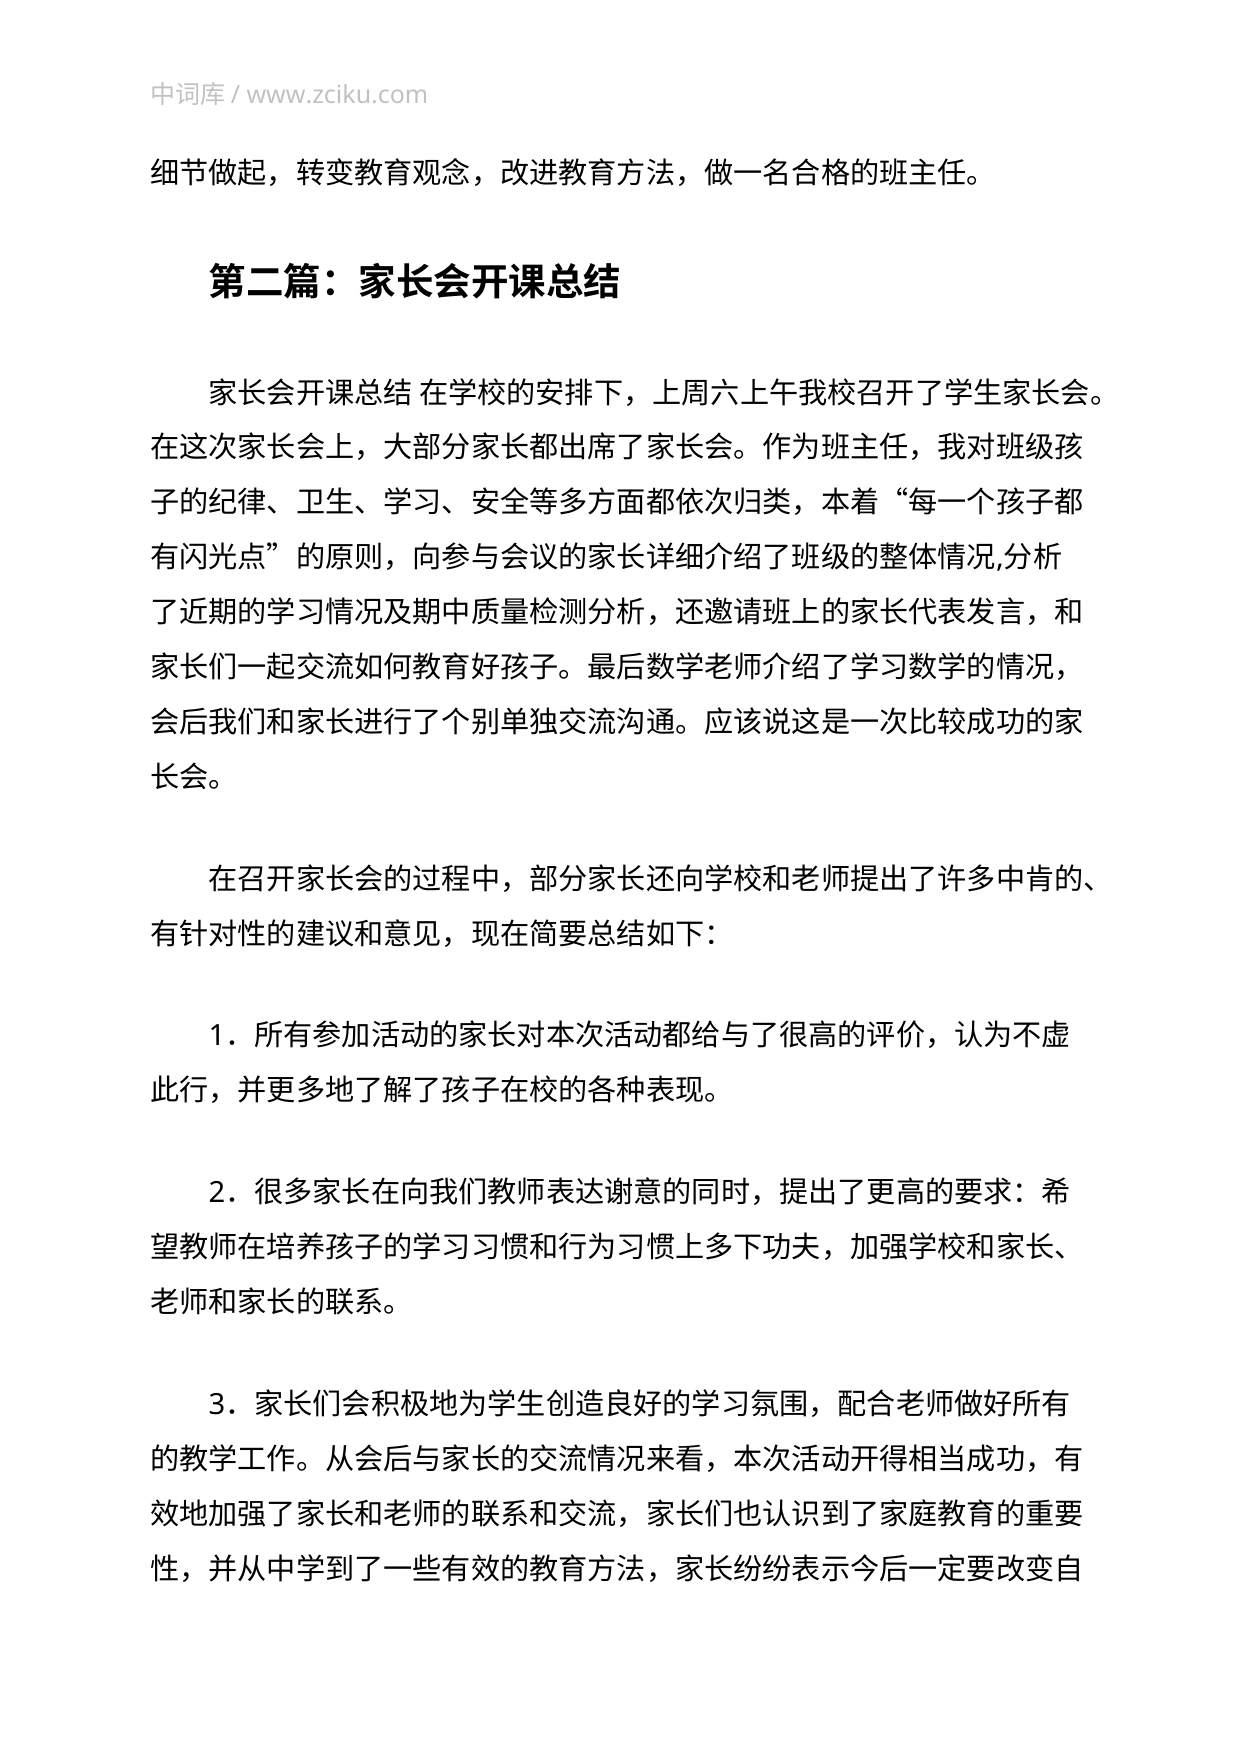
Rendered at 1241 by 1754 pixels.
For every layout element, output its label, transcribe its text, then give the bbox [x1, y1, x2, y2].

text 第二篇：家长会开课总结 [150, 252, 1090, 306]
text 2．很多家长在向我们教师表达谢意的同时，提出了更高的要求：希望教师在培养孩子的学习习惯和行为习惯上多下功夫，加强学校和家长、老师和家长的联系。 [150, 1169, 1090, 1321]
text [150, 150, 1090, 192]
text 在召开家长会的过程中，部分家长还向学校和老师提出了许多中肯的、有针对性的建议和意见，现在简要总结如下： [150, 855, 1090, 952]
text 家长会开课总结 在学校的安排下，上周六上午我校召开了学生家长会。在这次家长会上，大部分家长都出席了家长会。作为班主任，我对班级孩子的纪律、卫生、学习、安全等多方面都依次归类，本着“每一个孩子都有闪光点”的原则，向参与会议的家长详细介绍了班级的整体情况,分析了近期的学习情况及期中质量检测分析，还邀请班上的家长代表发言，和家长们一起交流如何教育好孩子。最后数学老师介绍了学习数学的情况，会后我们和家长进行了个别单独交流沟通。应该说这是一次比较成功的家长会。 [150, 369, 1090, 796]
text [150, 1380, 1090, 1587]
text 1．所有参加活动的家长对本次活动都给与了很高的评价，认为不虚此行，并更多地了解了孩子在校的各种表现。 [150, 1012, 1090, 1109]
